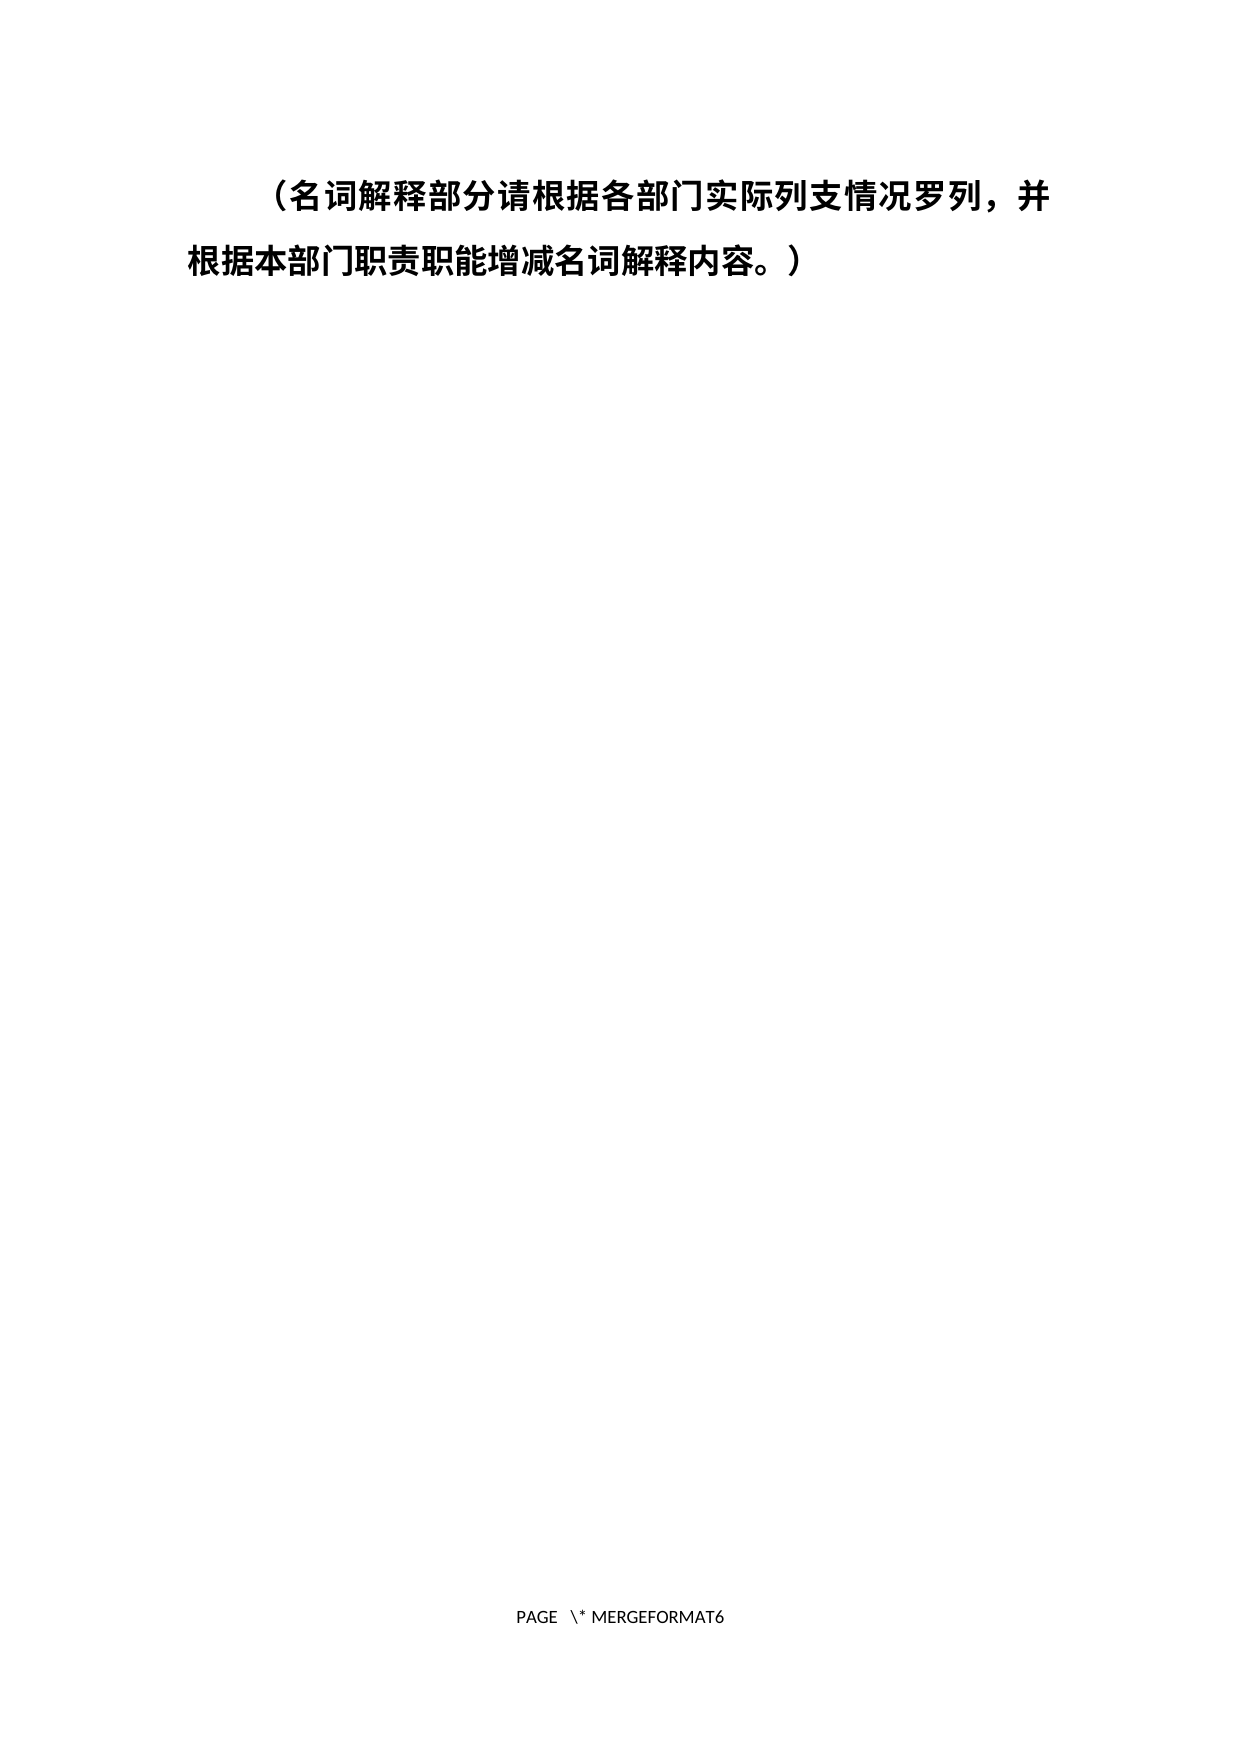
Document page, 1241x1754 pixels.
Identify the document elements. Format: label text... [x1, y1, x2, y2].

text （名词解释部分请根据各部门实际列支情况罗列，并根据本部门职责职能增减名词解释内容。） [187, 162, 1053, 292]
